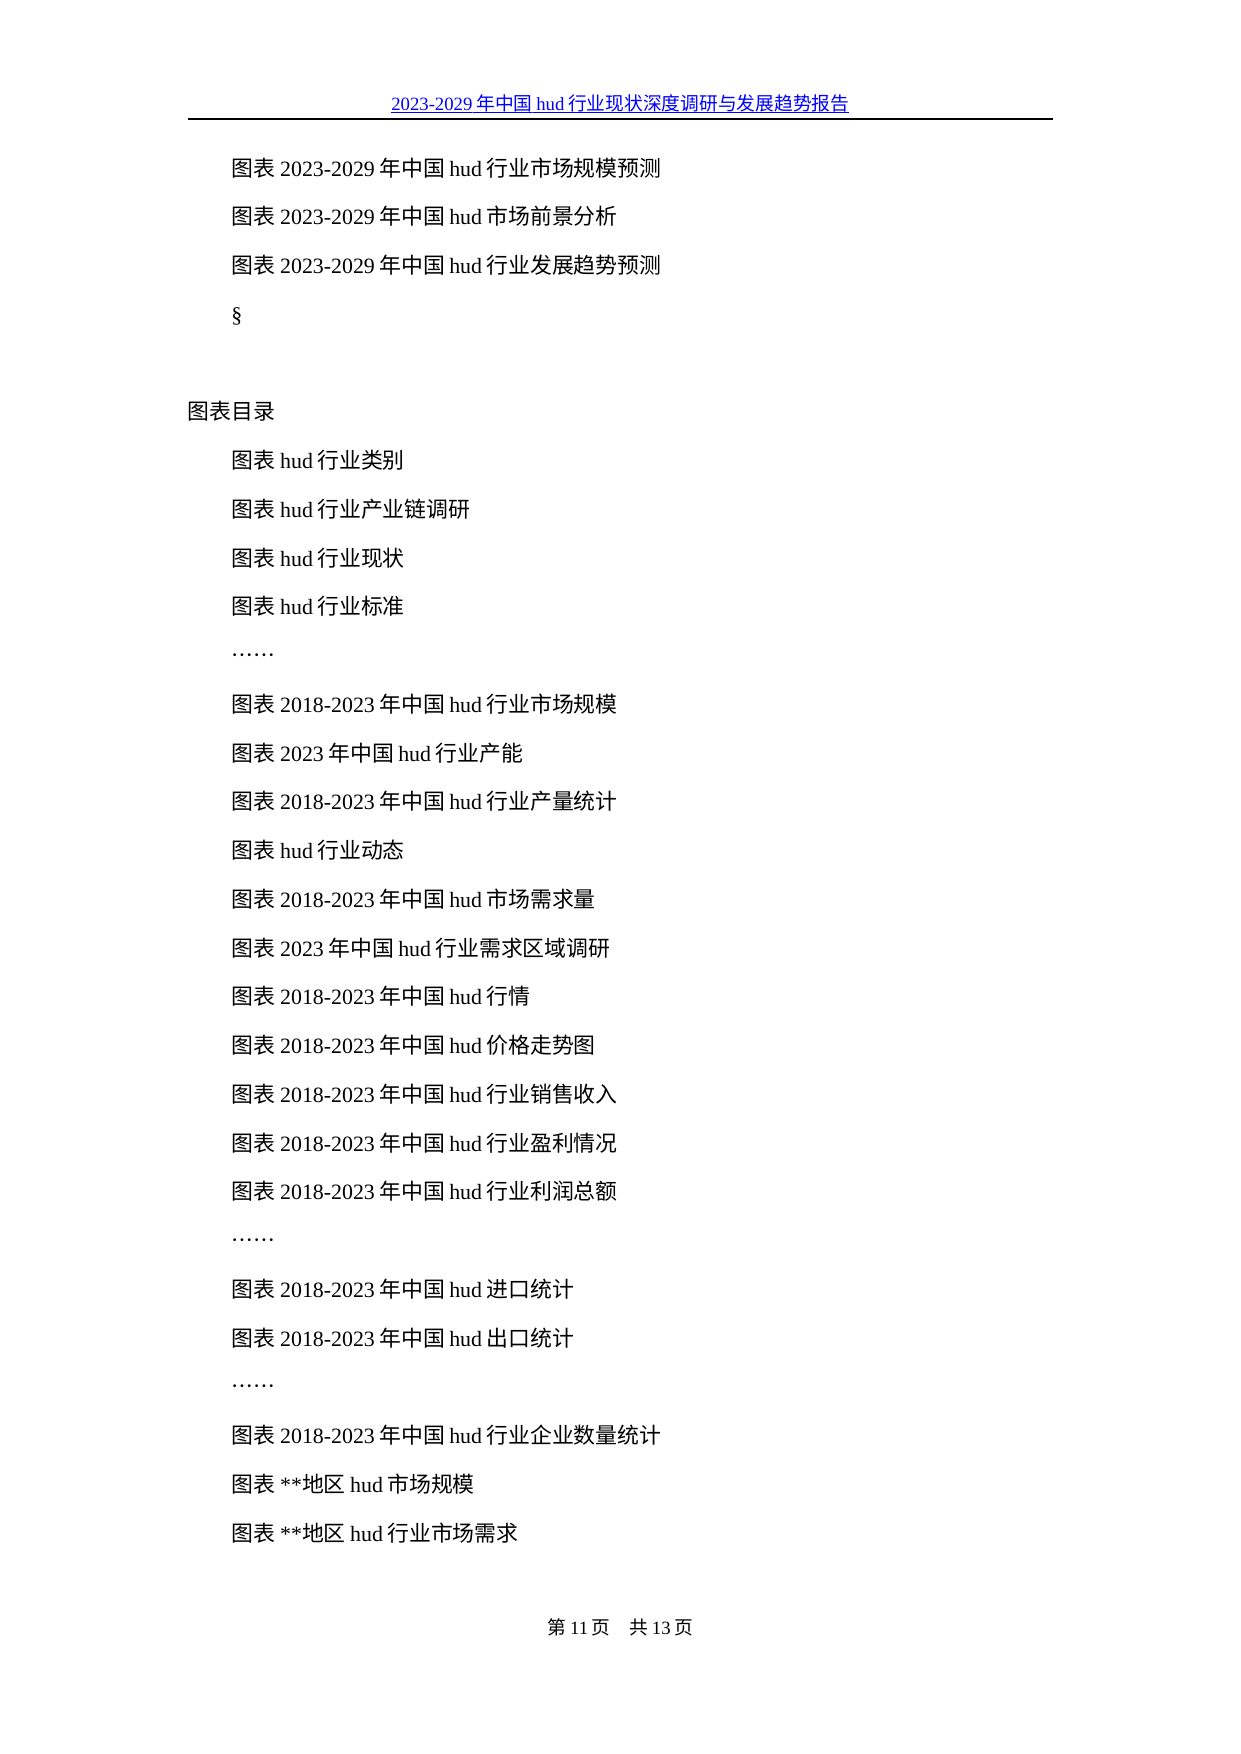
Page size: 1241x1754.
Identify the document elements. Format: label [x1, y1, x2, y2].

text [187, 150, 1053, 1548]
